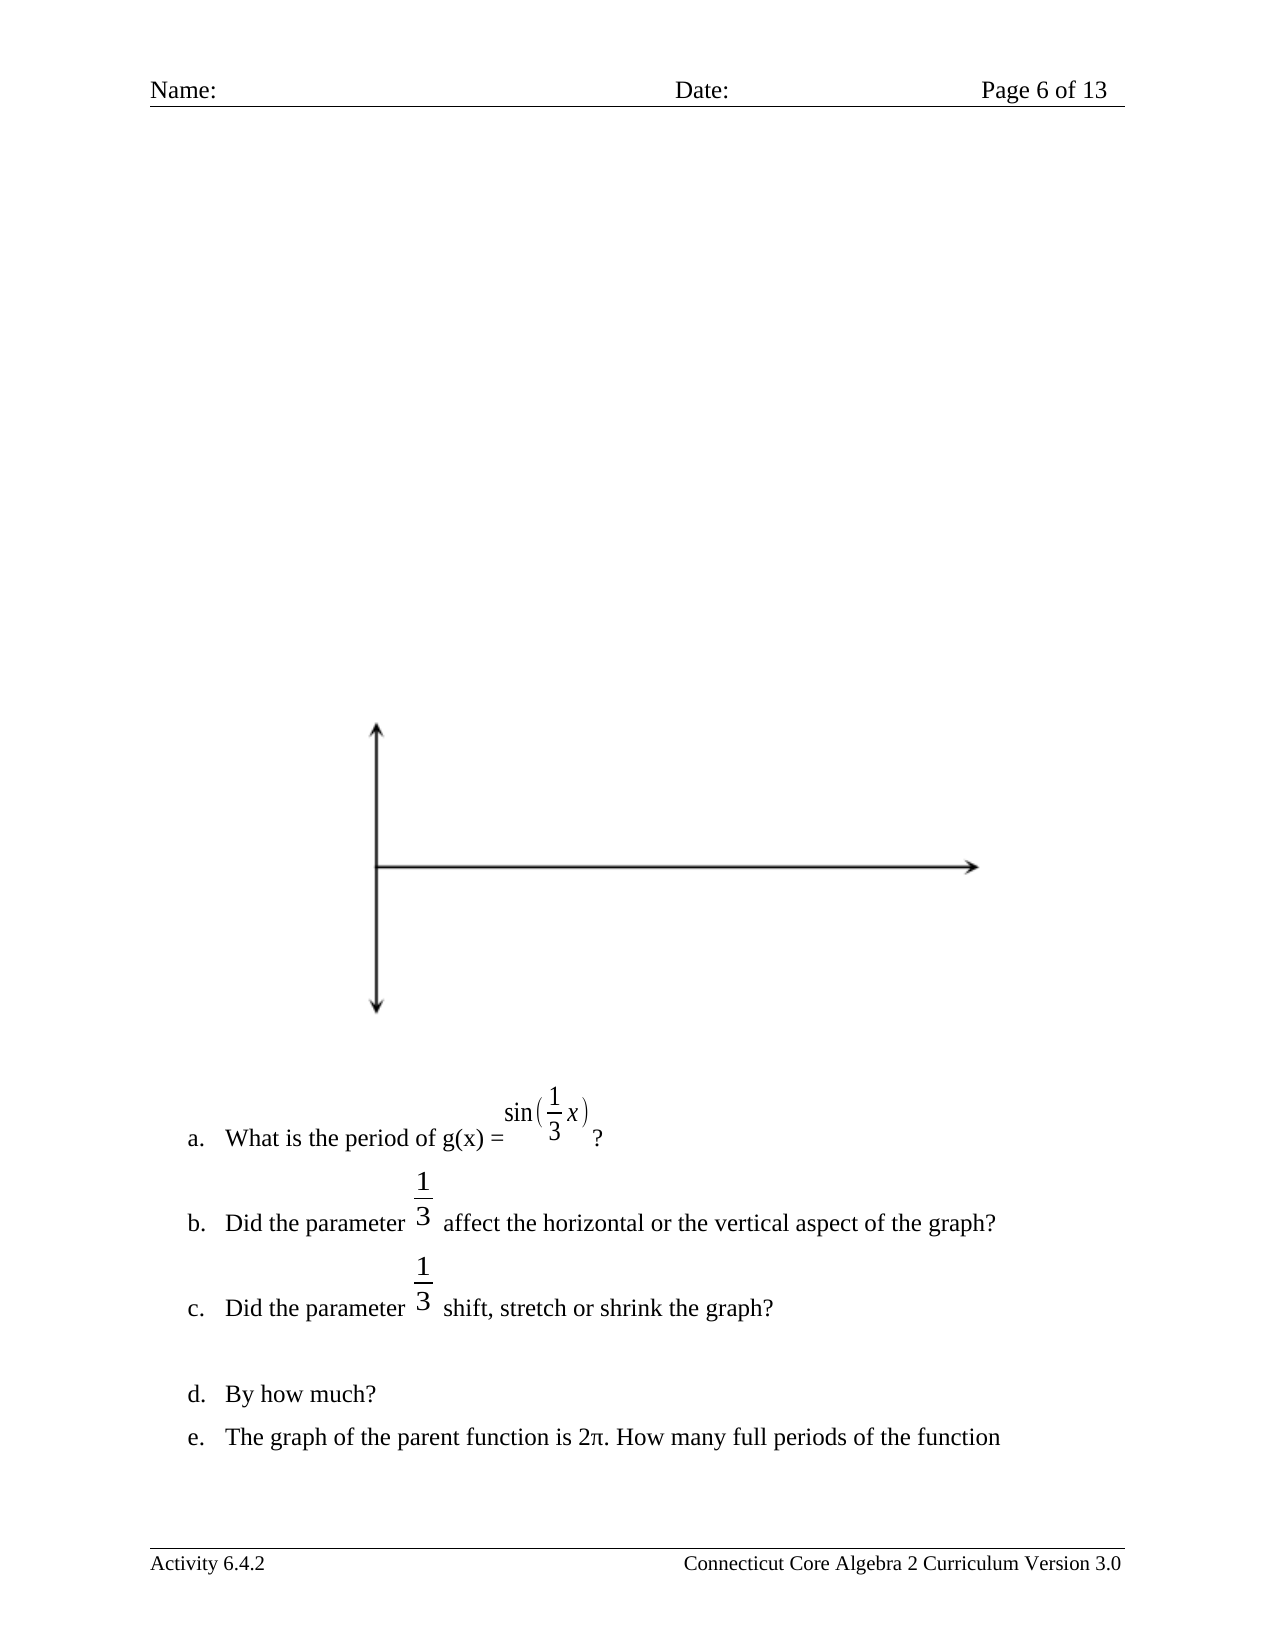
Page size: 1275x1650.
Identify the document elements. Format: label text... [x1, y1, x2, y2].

list What is the period of g(x) =? [187, 1081, 1125, 1152]
list The graph of the parent function is 2π. How many full periods of the function [187, 1422, 1125, 1451]
list Did the parameter shift, stretch or shrink the graph? [187, 1251, 1125, 1322]
list By how much? [187, 1379, 1125, 1408]
list Did the parameter affect the horizontal or the vertical aspect of the graph? [187, 1167, 1125, 1237]
